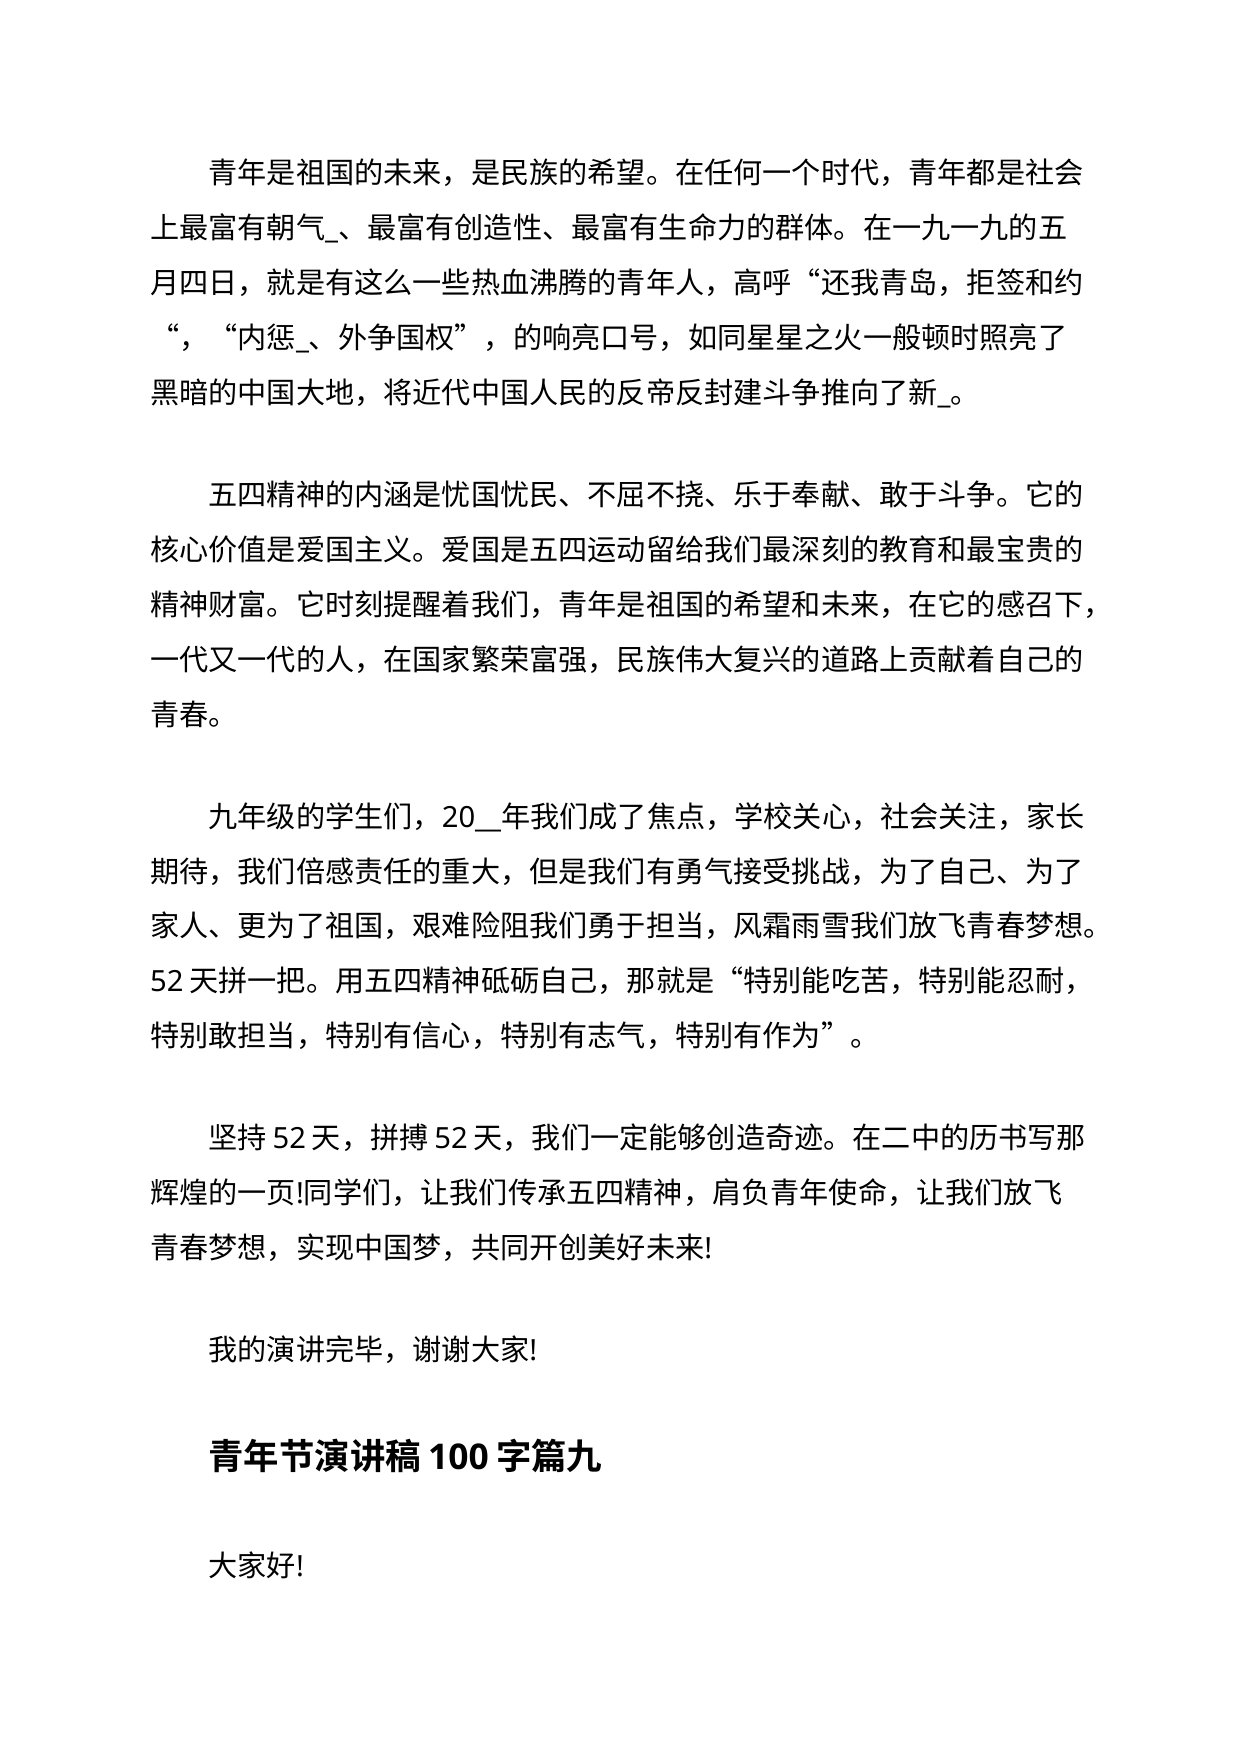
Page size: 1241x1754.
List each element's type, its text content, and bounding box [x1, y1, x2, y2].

text 五四精神的内涵是忧国忧民、不屈不挠、乐于奉献、敢于斗争。它的核心价值是爱国主义。爱国是五四运动留给我们最深刻的教育和最宝贵的精神财富。它时刻提醒着我们，青年是祖国的希望和未来，在它的感召下，一代又一代的人，在国家繁荣富强，民族伟大复兴的道路上贡献着自己的青春。 [150, 472, 1090, 734]
text 大家好! [150, 1542, 1090, 1584]
text 坚持52天，拼搏52天，我们一定能够创造奇迹。在二中的历书写那辉煌的一页!同学们，让我们传承五四精神，肩负青年使命，让我们放飞青春梦想，实现中国梦，共同开创美好未来! [150, 1115, 1090, 1267]
text 青年是祖国的未来，是民族的希望。在任何一个时代，青年都是社会上最富有朝气_、最富有创造性、最富有生命力的群体。在一九一九的五月四日，就是有这么一些热血沸腾的青年人，高呼“还我青岛，拒签和约“，“内惩_、外争国权”，的响亮口号，如同星星之火一般顿时照亮了黑暗的中国大地，将近代中国人民的反帝反封建斗争推向了新_。 [150, 150, 1090, 412]
text 青年节演讲稿100字篇九 [150, 1429, 1090, 1480]
text 我的演讲完毕，谢谢大家! [150, 1327, 1090, 1369]
text 九年级的学生们，20__年我们成了焦点，学校关心，社会关注，家长期待，我们倍感责任的重大，但是我们有勇气接受挑战，为了自己、为了家人、更为了祖国，艰难险阻我们勇于担当，风霜雨雪我们放飞青春梦想。52天拼一把。用五四精神砥砺自己，那就是“特别能吃苦，特别能忍耐，特别敢担当，特别有信心，特别有志气，特别有作为”。 [150, 793, 1090, 1055]
